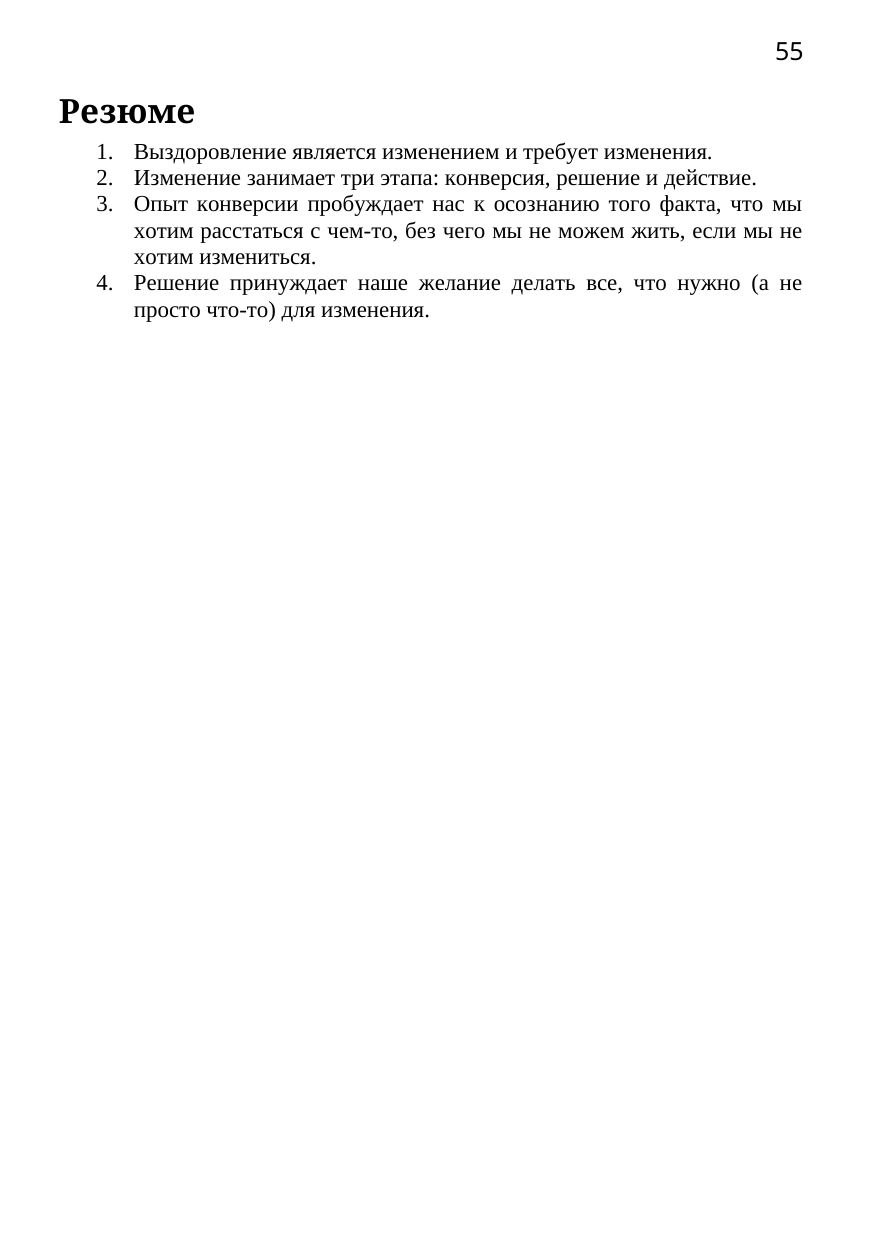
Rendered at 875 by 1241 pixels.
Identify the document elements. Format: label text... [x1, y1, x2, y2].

list Выздоровление является изменением и требует изменения. [96, 138, 803, 164]
list Опыт конверсии пробуждает нас к осознанию того факта, что мы хотим расстаться с чем-то, без чего мы не можем жить, если мы не хотим измениться. [96, 190, 803, 269]
subtitle Резюме [59, 93, 803, 131]
list Решение принуждает наше желание делать все, что нужно (а не просто что-то) для изменения. [96, 269, 803, 322]
list Изменение занимает три этапа: конверсия, решение и действие. [96, 164, 803, 190]
